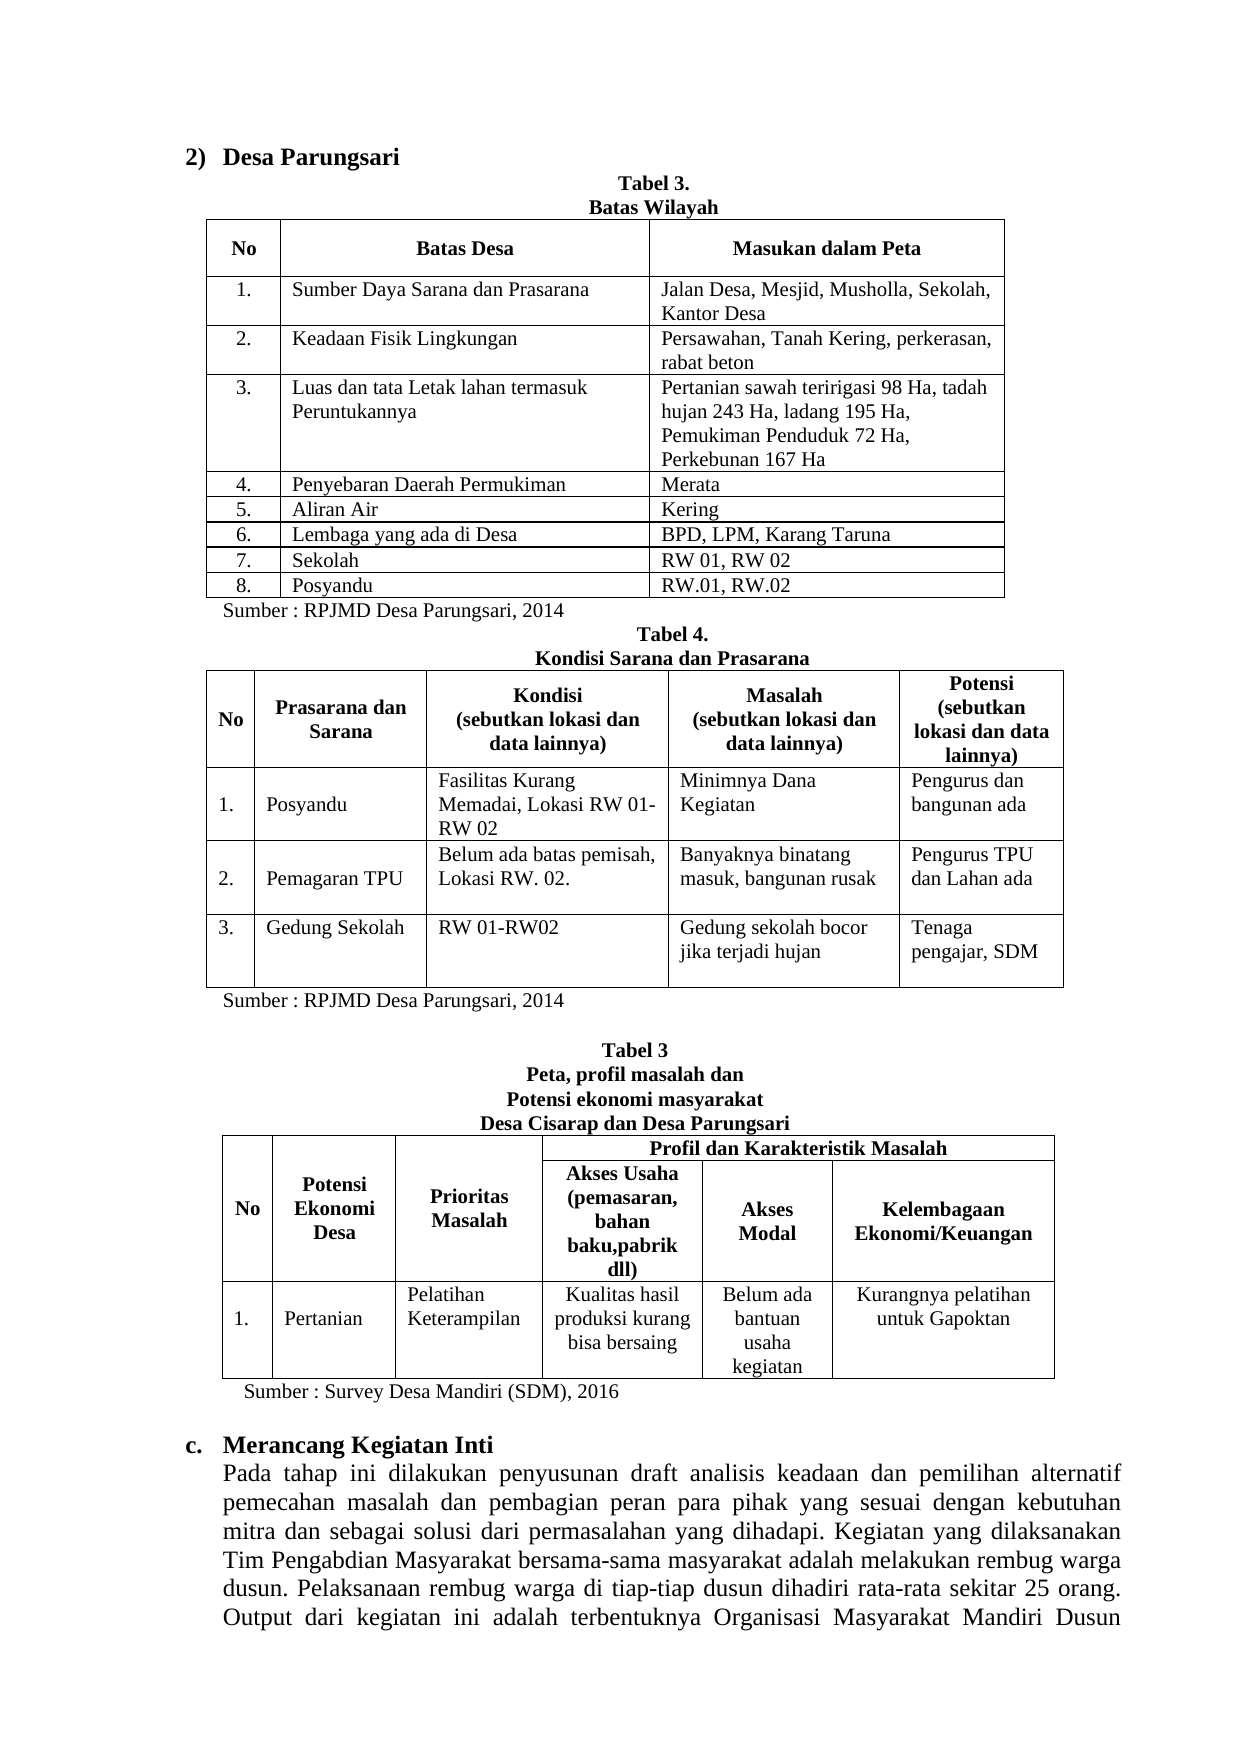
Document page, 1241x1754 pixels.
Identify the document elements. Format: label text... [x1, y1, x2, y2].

table_cell Belum ada batas pemisah, Lokasi RW. 02. [427, 841, 668, 914]
table_header Potensi (sebutkan lokasi dan data lainnya) [900, 671, 1063, 767]
table_cell Pertanian [273, 1282, 395, 1378]
table_cell Minimnya Dana Kegiatan [669, 768, 899, 840]
list Sumber : RPJMD Desa Parungsari, 2014 [223, 598, 1122, 622]
table_cell RW 01-RW02 [427, 915, 668, 987]
table_cell Merata [650, 472, 1004, 496]
table_cell Akses Usaha (pemasaran, bahan baku,pabrik dll) [543, 1161, 702, 1281]
table_cell Kelembagaan Ekonomi/Keuangan [833, 1161, 1054, 1281]
table_header Masukan dalam Peta [650, 220, 1004, 276]
list Kondisi Sarana dan Prasarana [223, 646, 1122, 670]
table_cell Kualitas hasil produksi kurang bisa bersaing [543, 1282, 702, 1378]
table_cell BPD, LPM, Karang Taruna [650, 523, 1004, 546]
table_cell Keadaan Fisik Lingkungan [281, 326, 649, 374]
table_cell Pelatihan Keterampilan [396, 1282, 542, 1378]
table_cell Kurangnya pelatihan untuk Gapoktan [833, 1282, 1054, 1378]
table_cell 1. [207, 277, 280, 325]
table_header Profil dan Karakteristik Masalah [543, 1136, 1054, 1160]
table_cell Pertanian sawah teririgasi 98 Ha, tadah hujan 243 Ha, ladang 195 Ha, Pemukiman Penduduk 72 Ha, Perkebunan 167 Ha [650, 375, 1004, 471]
table_cell Pemagaran TPU [255, 841, 426, 914]
table_cell Jalan Desa, Mesjid, Musholla, Sekolah, Kantor Desa [650, 277, 1004, 325]
table_header Kondisi (sebutkan lokasi dan data lainnya) [427, 671, 668, 767]
table_cell Luas dan tata Letak lahan termasuk Peruntukannya [281, 375, 649, 471]
table_cell Banyaknya binatang masuk, bangunan rusak [669, 841, 899, 914]
table_cell Belum ada bantuan usaha kegiatan [703, 1282, 832, 1378]
table_cell 1. [207, 768, 254, 840]
list Desa Parungsari [185, 142, 1122, 171]
table_header Batas Desa [281, 220, 649, 276]
table_cell Sumber Daya Sarana dan Prasarana [281, 277, 649, 325]
table_cell 2. [207, 326, 280, 374]
table_cell RW 01, RW 02 [650, 548, 1004, 572]
list Tabel 4. [223, 622, 1122, 646]
table_cell 3. [207, 915, 254, 987]
table_cell Pengurus dan bangunan ada [900, 768, 1063, 840]
table_cell 8. [207, 573, 280, 597]
table_cell Kering [650, 497, 1004, 521]
table_cell 4. [207, 472, 280, 496]
text Peta, profil masalah dan [148, 1062, 1122, 1086]
text Sumber : RPJMD Desa Parungsari, 2014 [223, 988, 1122, 1012]
text Desa Cisarap dan Desa Parungsari [148, 1111, 1122, 1134]
text Tabel 3. [185, 171, 1122, 195]
table_cell Lembaga yang ada di Desa [281, 523, 649, 546]
table_cell Fasilitas Kurang Memadai, Lokasi RW 01-RW 02 [427, 768, 668, 840]
table_cell Pengurus TPU dan Lahan ada [900, 841, 1063, 914]
table_cell 7. [207, 548, 280, 572]
table_cell 1. [223, 1282, 272, 1378]
table_cell 2. [207, 841, 254, 914]
table_cell 5. [207, 497, 280, 521]
table_cell Gedung sekolah bocor jika terjadi hujan [669, 915, 899, 987]
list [223, 1458, 1122, 1631]
table_header Masalah (sebutkan lokasi dan data lainnya) [669, 671, 899, 767]
table_cell 3. [207, 375, 280, 471]
text Batas Wilayah [185, 195, 1122, 219]
table_cell Aliran Air [281, 497, 649, 521]
table_cell Penyebaran Daerah Permukiman [281, 472, 649, 496]
table_cell Posyandu [281, 573, 649, 597]
table_header No [207, 220, 280, 276]
table_cell Posyandu [255, 768, 426, 840]
table_cell Tenaga pengajar, SDM [900, 915, 1063, 987]
table_cell Akses Modal [703, 1161, 832, 1281]
table_cell RW.01, RW.02 [650, 573, 1004, 597]
list Merancang Kegiatan Inti [185, 1430, 1122, 1458]
table_header Prioritas Masalah [396, 1136, 542, 1281]
table_header Potensi Ekonomi Desa [273, 1136, 395, 1281]
text Tabel 3 [148, 1038, 1122, 1062]
table_cell Persawahan, Tanah Kering, perkerasan, rabat beton [650, 326, 1004, 374]
text Sumber : Survey Desa Mandiri (SDM), 2016 [148, 1379, 1122, 1403]
table_cell Sekolah [281, 548, 649, 572]
table_cell Gedung Sekolah [255, 915, 426, 987]
table_header No [223, 1136, 272, 1281]
table_header Prasarana dan Sarana [255, 671, 426, 767]
table_cell 6. [207, 523, 280, 546]
table_header No [207, 671, 254, 767]
text Potensi ekonomi masyarakat [148, 1086, 1122, 1111]
